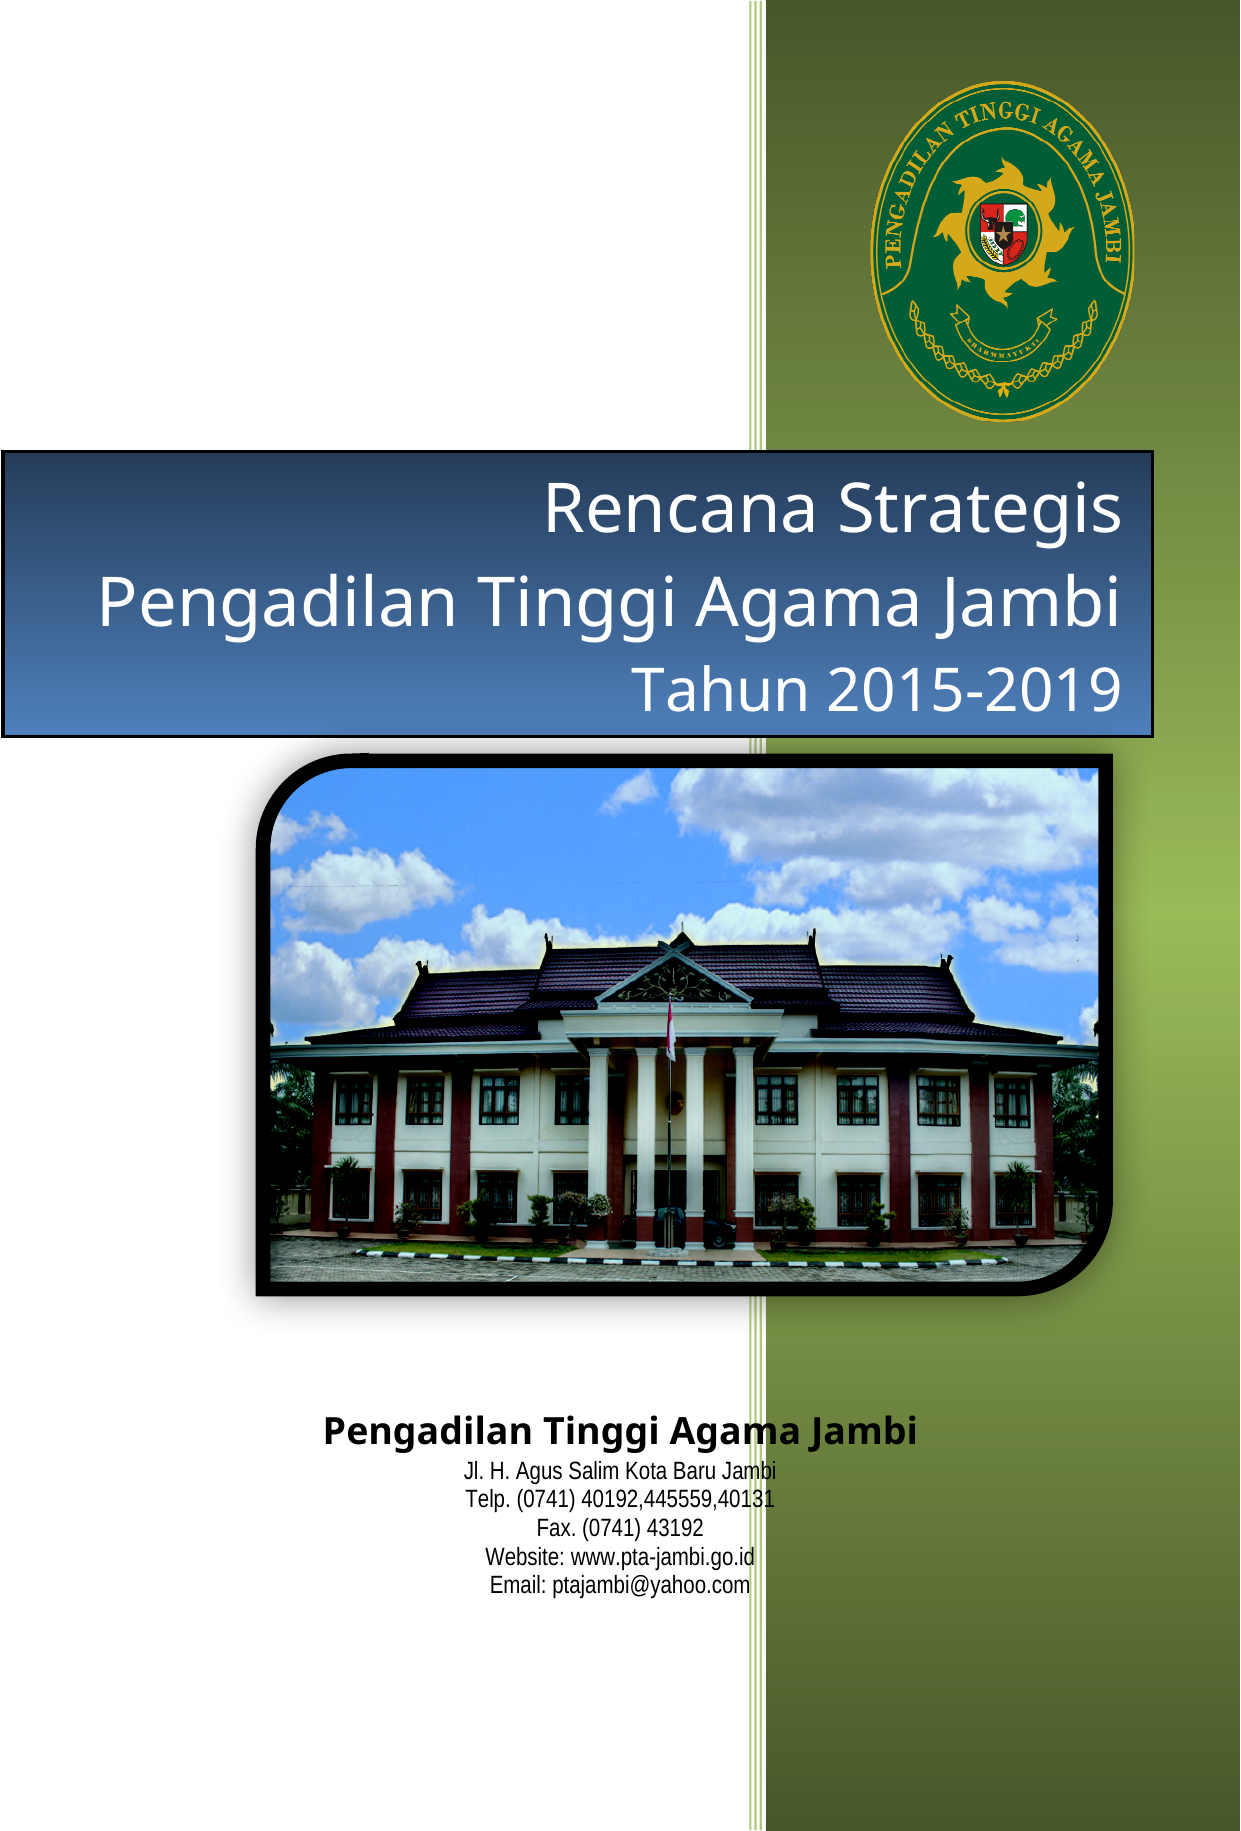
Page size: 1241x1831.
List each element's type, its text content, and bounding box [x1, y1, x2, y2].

text Email: ptajambi@yahoo.com [150, 1570, 1090, 1599]
text Telp. (0741) 40192,445559,40131 [150, 1484, 1090, 1513]
text Pengadilan Tinggi Agama Jambi [150, 1405, 1090, 1456]
text Jl. H. Agus Salim Kota Baru Jambi [150, 1456, 1090, 1484]
text Fax. (0741) 43192 [150, 1513, 1090, 1542]
picture [271, 769, 1098, 1281]
text Website: www.pta-jambi.go.id [150, 1542, 1090, 1570]
picture [870, 81, 1135, 422]
